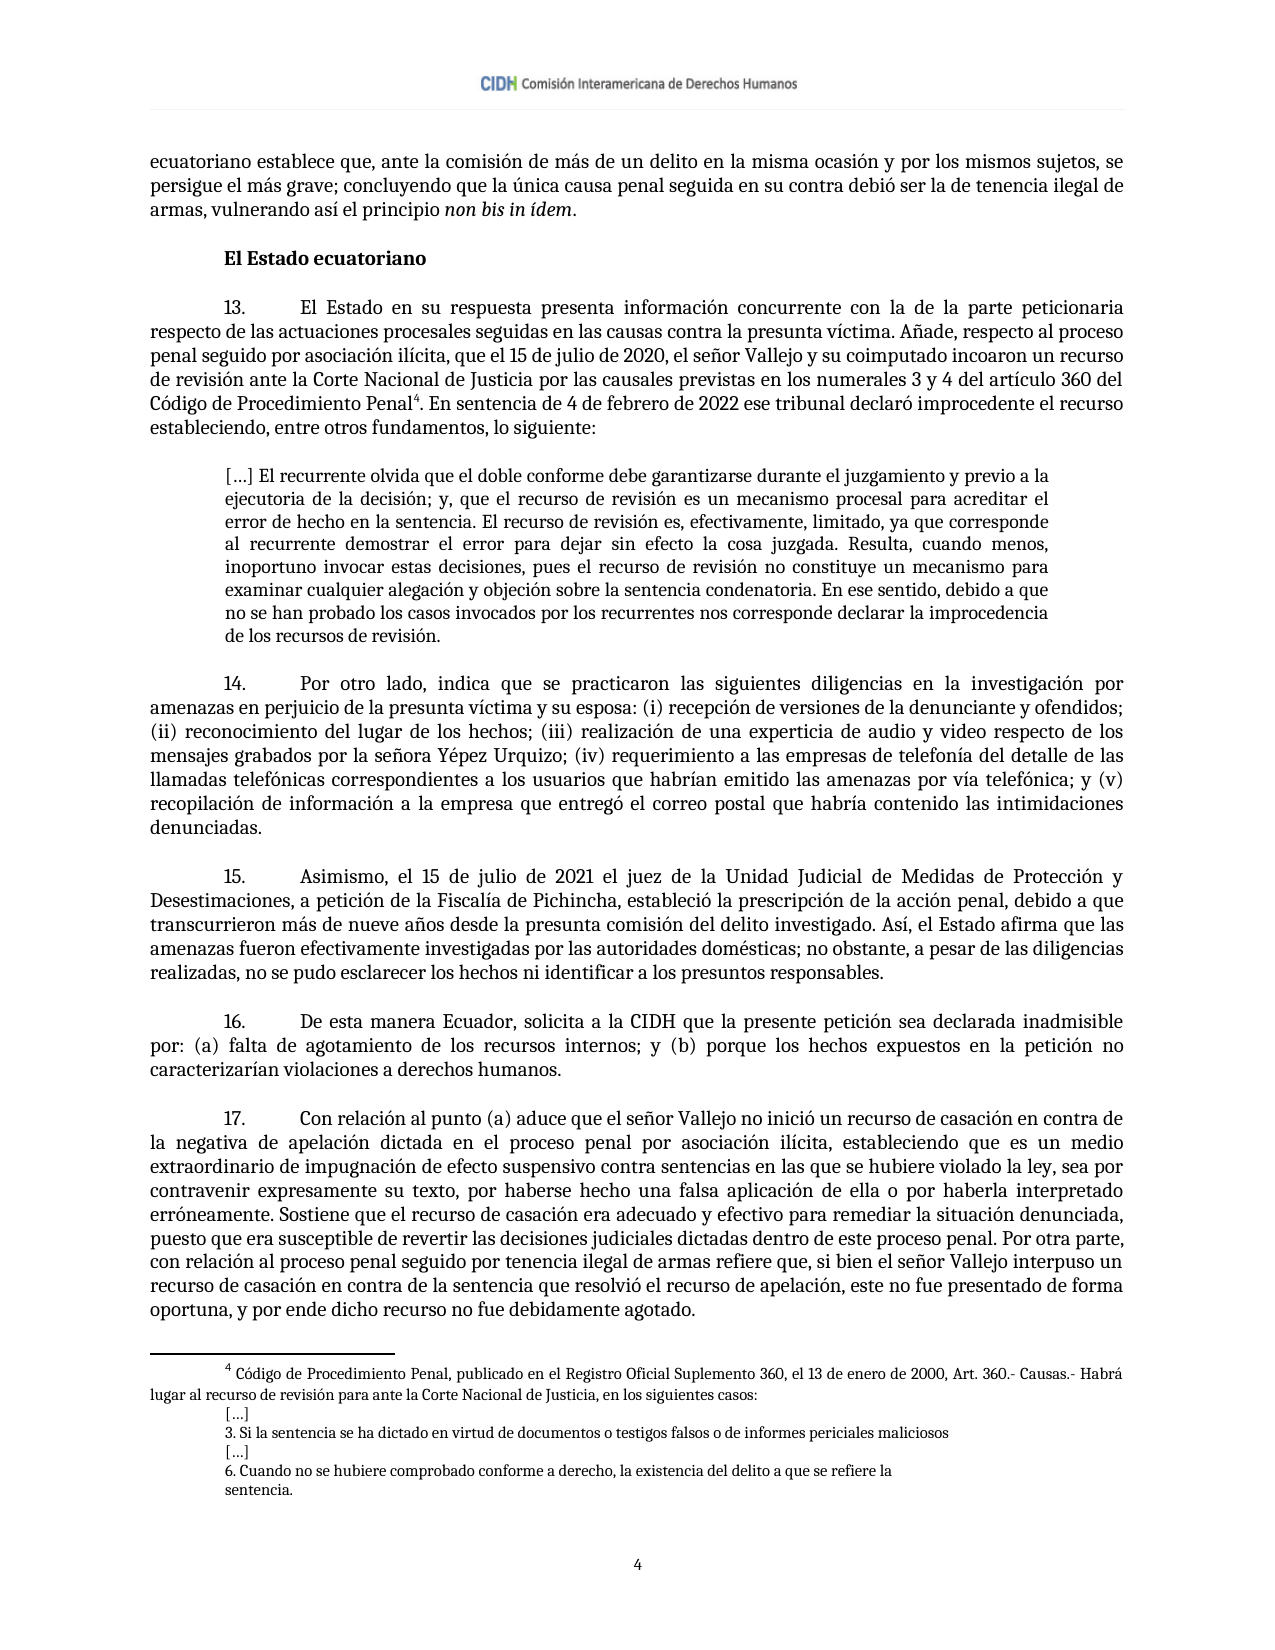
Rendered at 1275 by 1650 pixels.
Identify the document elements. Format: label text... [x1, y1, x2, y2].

text […] El recurrente olvida que el doble conforme debe garantizarse durante el juzgamiento y previo a la ejecutoria de la decisión; y, que el recurso de revisión es un mecanismo procesal para acreditar el error de hecho en la sentencia. El recurso de revisión es, efectivamente, limitado, ya que corresponde al recurrente demostrar el error para dejar sin efecto la cosa juzgada. Resulta, cuando menos, inoportuno invocar estas decisiones, pues el recurso de revisión no constituye un mecanismo para examinar cualquier alegación y objeción sobre la sentencia condenatoria. En ese sentido, debido a que no se han probado los casos invocados por los recurrentes nos corresponde declarar la improcedencia de los recursos de revisión. [225, 464, 1050, 647]
list Asimismo, el 15 de julio de 2021 el juez de la Unidad Judicial de Medidas de Protección y Desestimaciones, a petición de la Fiscalía de Pichincha, estableció la prescripción de la acción penal, debido a que transcurrieron más de nueve años desde la presunta comisión del delito investigado. Así, el Estado afirma que las amenazas fueron efectivamente investigadas por las autoridades domésticas; no obstante, a pesar de las diligencias realizadas, no se pudo esclarecer los hechos ni identificar a los presuntos responsables. [150, 865, 1125, 984]
list Por otro lado, indica que se practicaron las siguientes diligencias en la investigación por amenazas en perjuicio de la presunta víctima y su esposa: (i) recepción de versiones de la denunciante y ofendidos; (ii) reconocimiento del lugar de los hechos; (iii) realización de una experticia de audio y video respecto de los mensajes grabados por la señora Yépez Urquizo; (iv) requerimiento a las empresas de telefonía del detalle de las llamadas telefónicas correspondientes a los usuarios que habrían emitido las amenazas por vía telefónica; y (v) recopilación de información a la empresa que entregó el correo postal que habría contenido las intimidaciones denunciadas. [150, 672, 1125, 840]
list El Estado en su respuesta presenta información concurrente con la de la parte peticionaria respecto de las actuaciones procesales seguidas en las causas contra la presunta víctima. Añade, respecto al proceso penal seguido por asociación ilícita, que el 15 de julio de 2020, el señor Vallejo y su coimputado incoaron un recurso de revisión ante la Corte Nacional de Justicia por las causales previstas en los numerales 3 y 4 del artículo 360 del Código de Procedimiento Penal. En sentencia de 4 de febrero de 2022 ese tribunal declaró improcedente el recurso estableciendo, entre otros fundamentos, lo siguiente: [150, 296, 1125, 439]
list Con relación al punto (a) aduce que el señor Vallejo no inició un recurso de casación en contra de la negativa de apelación dictada en el proceso penal por asociación ilícita, estableciendo que es un medio extraordinario de impugnación de efecto suspensivo contra sentencias en las que se hubiere violado la ley, sea por contravenir expresamente su texto, por haberse hecho una falsa aplicación de ella o por haberla interpretado erróneamente. Sostiene que el recurso de casación era adecuado y efectivo para remediar la situación denunciada, puesto que era susceptible de revertir las decisiones judiciales dictadas dentro de este proceso penal. Por otra parte, con relación al proceso penal seguido por tenencia ilegal de armas refiere que, si bien el señor Vallejo interpuso un recurso de casación en contra de la sentencia que resolvió el recurso de apelación, este no fue presentado de forma oportuna, y por ende dicho recurso no fue debidamente agotado. [150, 1106, 1125, 1322]
list De esta manera Ecuador, solicita a la CIDH que la presente petición sea declarada inadmisible por: (a) falta de agotamiento de los recursos internos; y (b) porque los hechos expuestos en la petición no caracterizarían violaciones a derechos humanos. [150, 1009, 1125, 1081]
list El Estado ecuatoriano [224, 247, 1125, 271]
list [150, 150, 1125, 222]
picture [475, 75, 800, 93]
